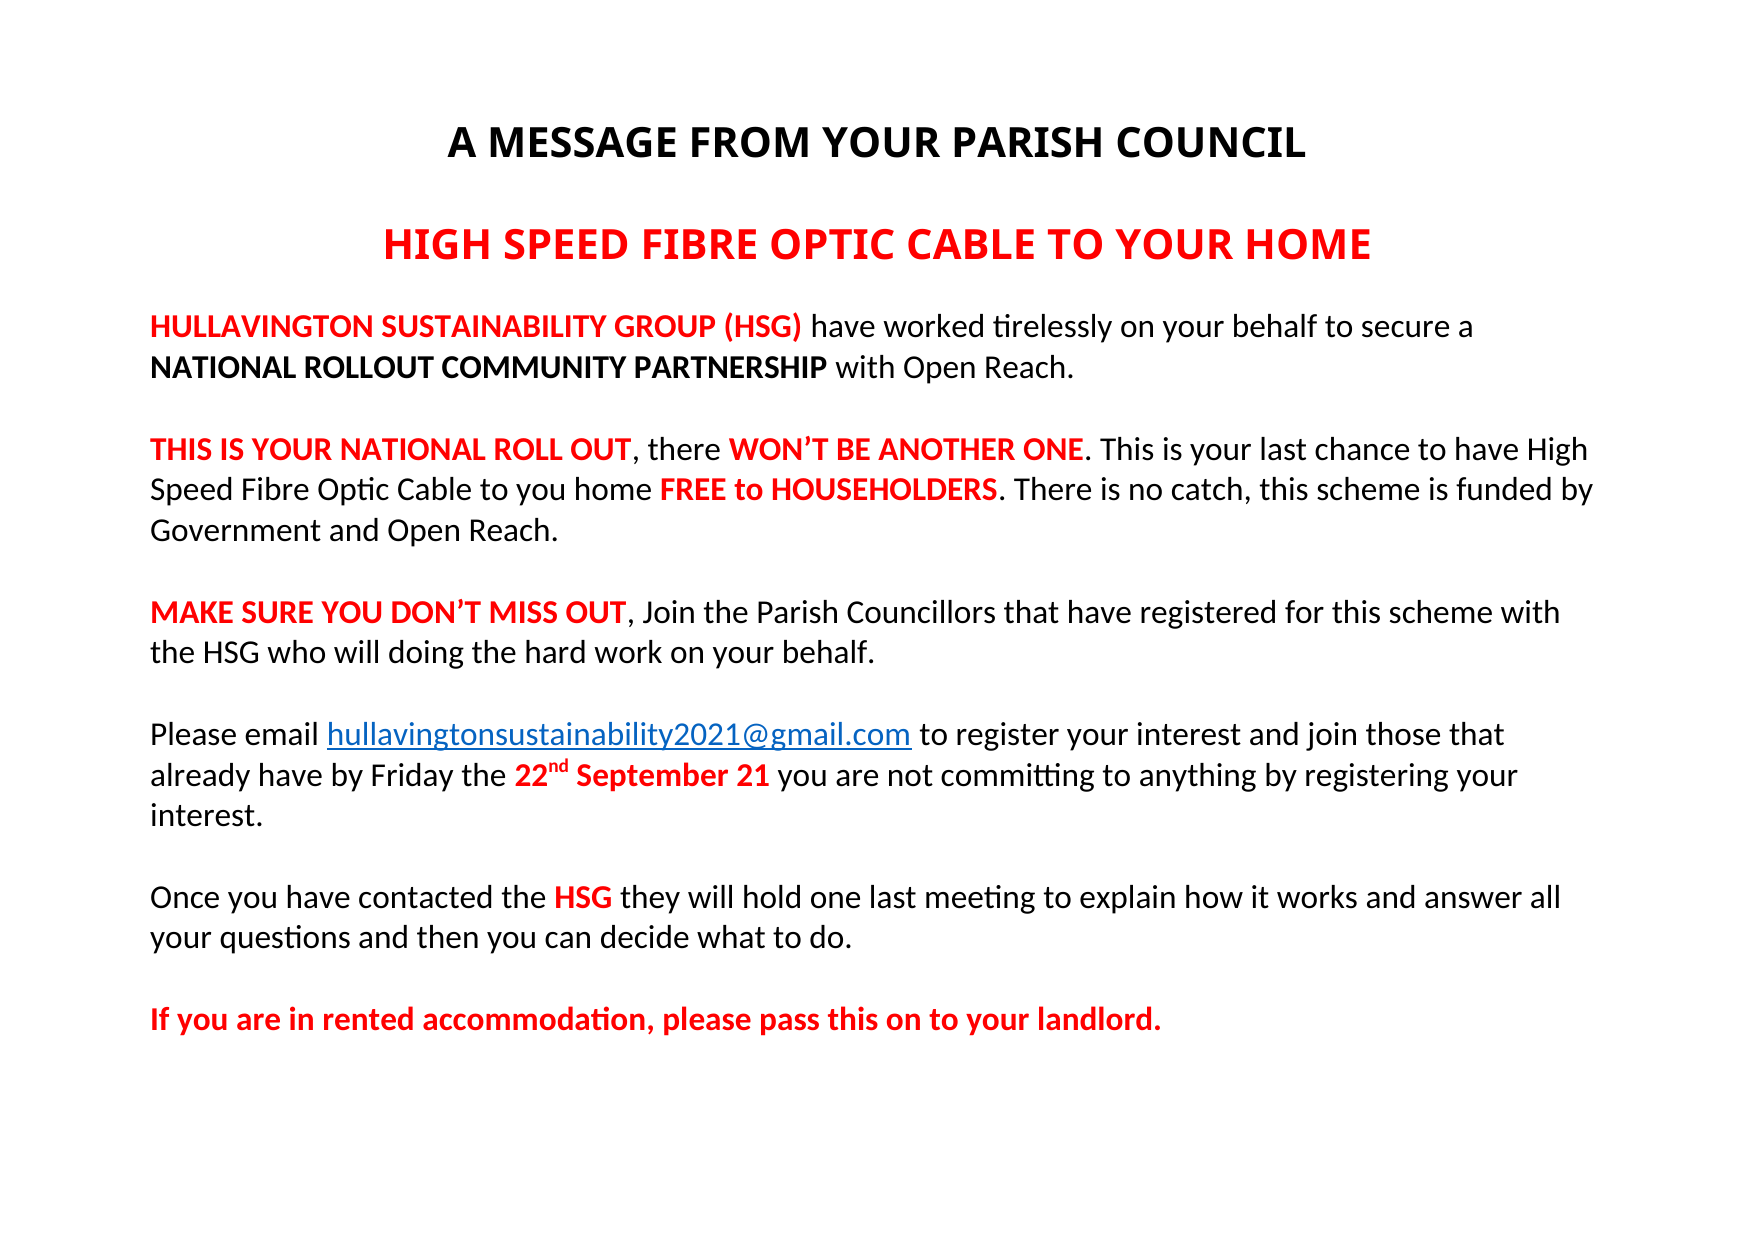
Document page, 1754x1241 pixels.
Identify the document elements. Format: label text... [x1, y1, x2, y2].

text A MESSAGE FROM YOUR PARISH COUNCIL [150, 112, 1604, 169]
text Please email hullavingtonsustainability2021@gmail.com to register your interest and join those that already have by Friday the 22nd September 21 you are not committing to anything by registering your interest. [150, 713, 1604, 835]
text HIGH SPEED FIBRE OPTIC CABLE TO YOUR HOME [150, 215, 1604, 271]
text If you are in rented accommodation, please pass this on to your landlord. [150, 998, 1604, 1039]
text HULLAVINGTON SUSTAINABILITY GROUP (HSG) have worked tirelessly on your behalf to secure a [150, 306, 1604, 346]
text MAKE SURE YOU DON’T MISS OUT, Join the Parish Councillors that have registered for this scheme with the HSG who will doing the hard work on your behalf. [150, 591, 1604, 672]
text THIS IS YOUR NATIONAL ROLL OUT, there WON’T BE ANOTHER ONE. This is your last chance to have High Speed Fibre Optic Cable to you home FREE to HOUSEHOLDERS. There is no catch, this scheme is funded by Government and Open Reach. [150, 428, 1604, 550]
text NATIONAL ROLLOUT COMMUNITY PARTNERSHIP with Open Reach. [150, 346, 1604, 387]
text Once you have contacted the HSG they will hold one last meeting to explain how it works and answer all your questions and then you can decide what to do. [150, 876, 1604, 957]
